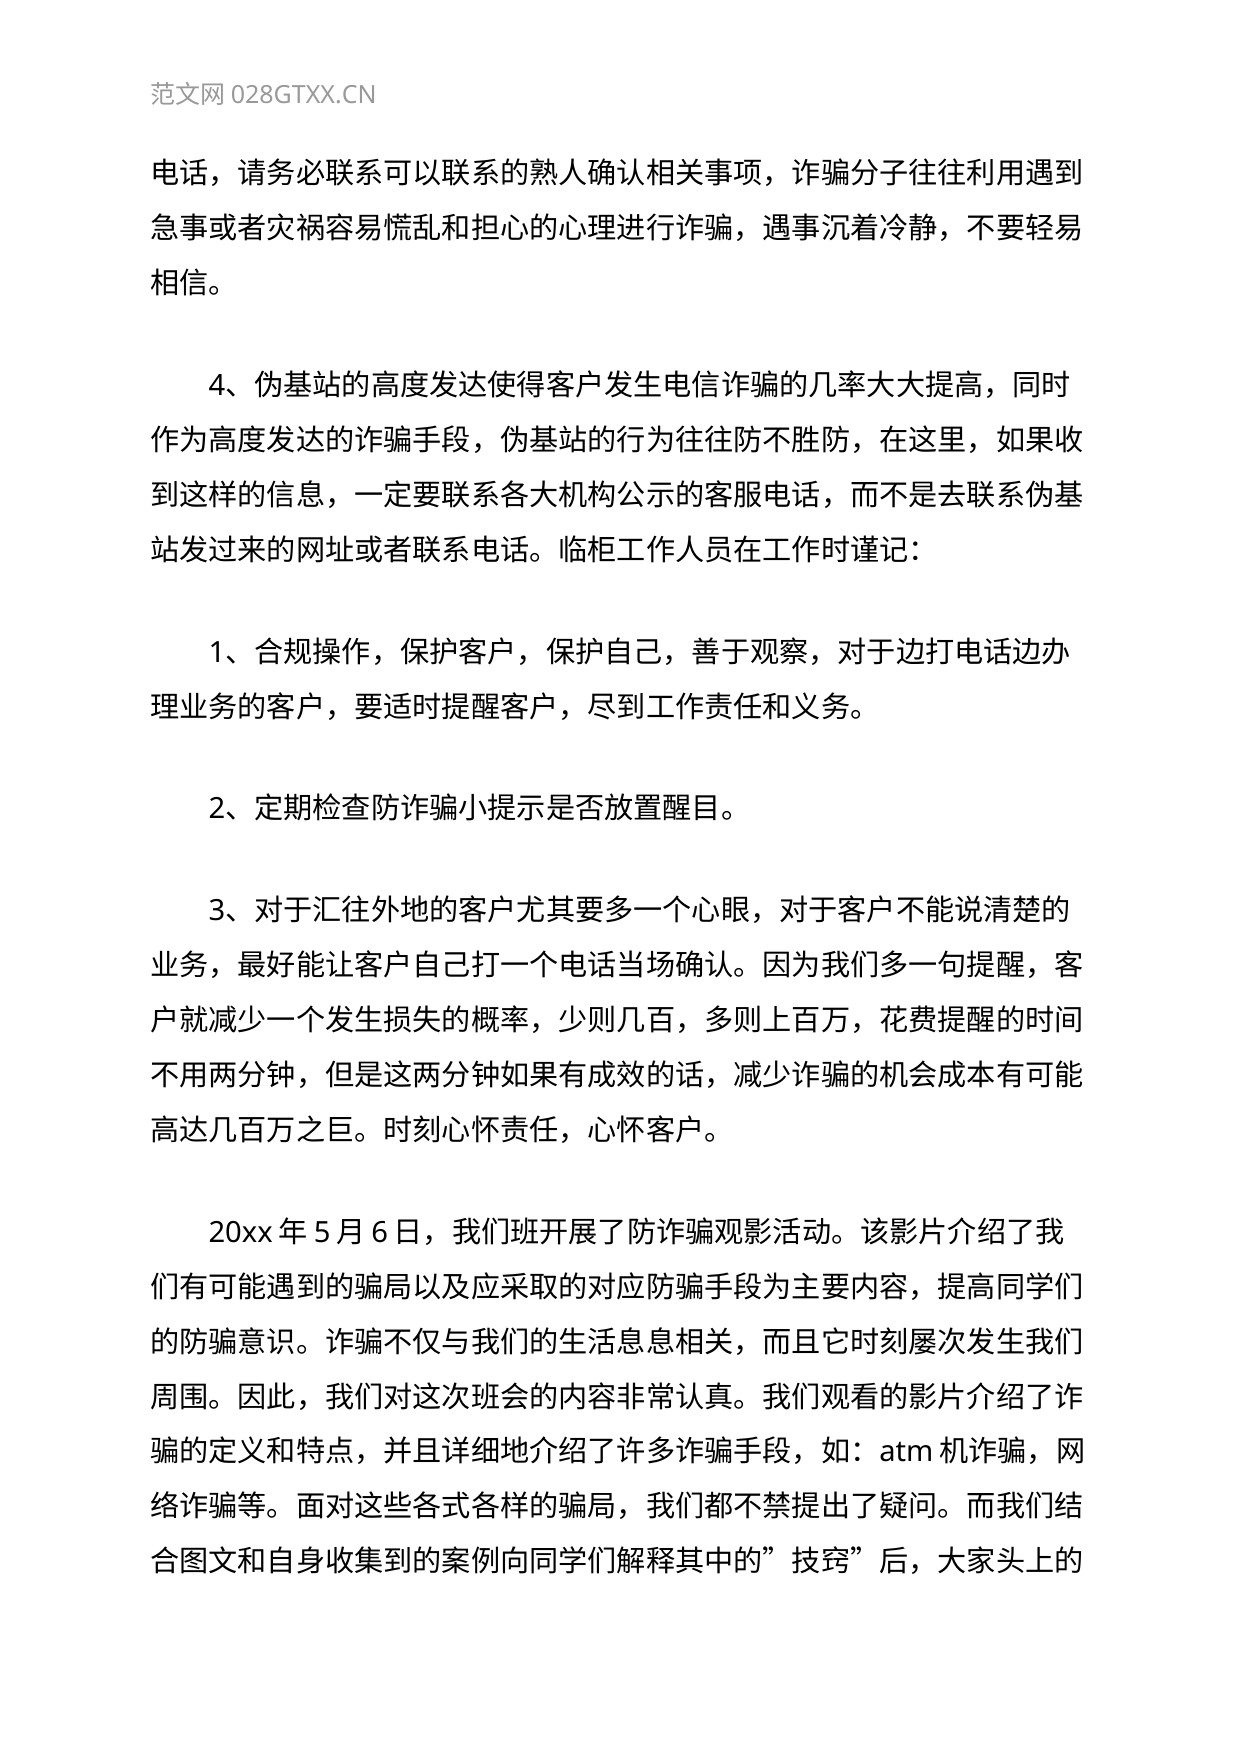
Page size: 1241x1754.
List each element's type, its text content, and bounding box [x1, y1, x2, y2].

text 2、定期检查防诈骗小提示是否放置醒目。 [150, 785, 1090, 827]
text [150, 1208, 1090, 1580]
text 1、合规操作，保护客户，保护自己，善于观察，对于边打电话边办理业务的客户，要适时提醒客户，尽到工作责任和义务。 [150, 628, 1090, 725]
text 4、伪基站的高度发达使得客户发生电信诈骗的几率大大提高，同时作为高度发达的诈骗手段，伪基站的行为往往防不胜防，在这里，如果收到这样的信息，一定要联系各大机构公示的客服电话，而不是去联系伪基站发过来的网址或者联系电话。临柜工作人员在工作时谨记： [150, 362, 1090, 569]
text 3、对于汇往外地的客户尤其要多一个心眼，对于客户不能说清楚的业务，最好能让客户自己打一个电话当场确认。因为我们多一句提醒，客户就减少一个发生损失的概率，少则几百，多则上百万，花费提醒的时间不用两分钟，但是这两分钟如果有成效的话，减少诈骗的机会成本有可能高达几百万之巨。时刻心怀责任，心怀客户。 [150, 887, 1090, 1149]
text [150, 150, 1090, 302]
